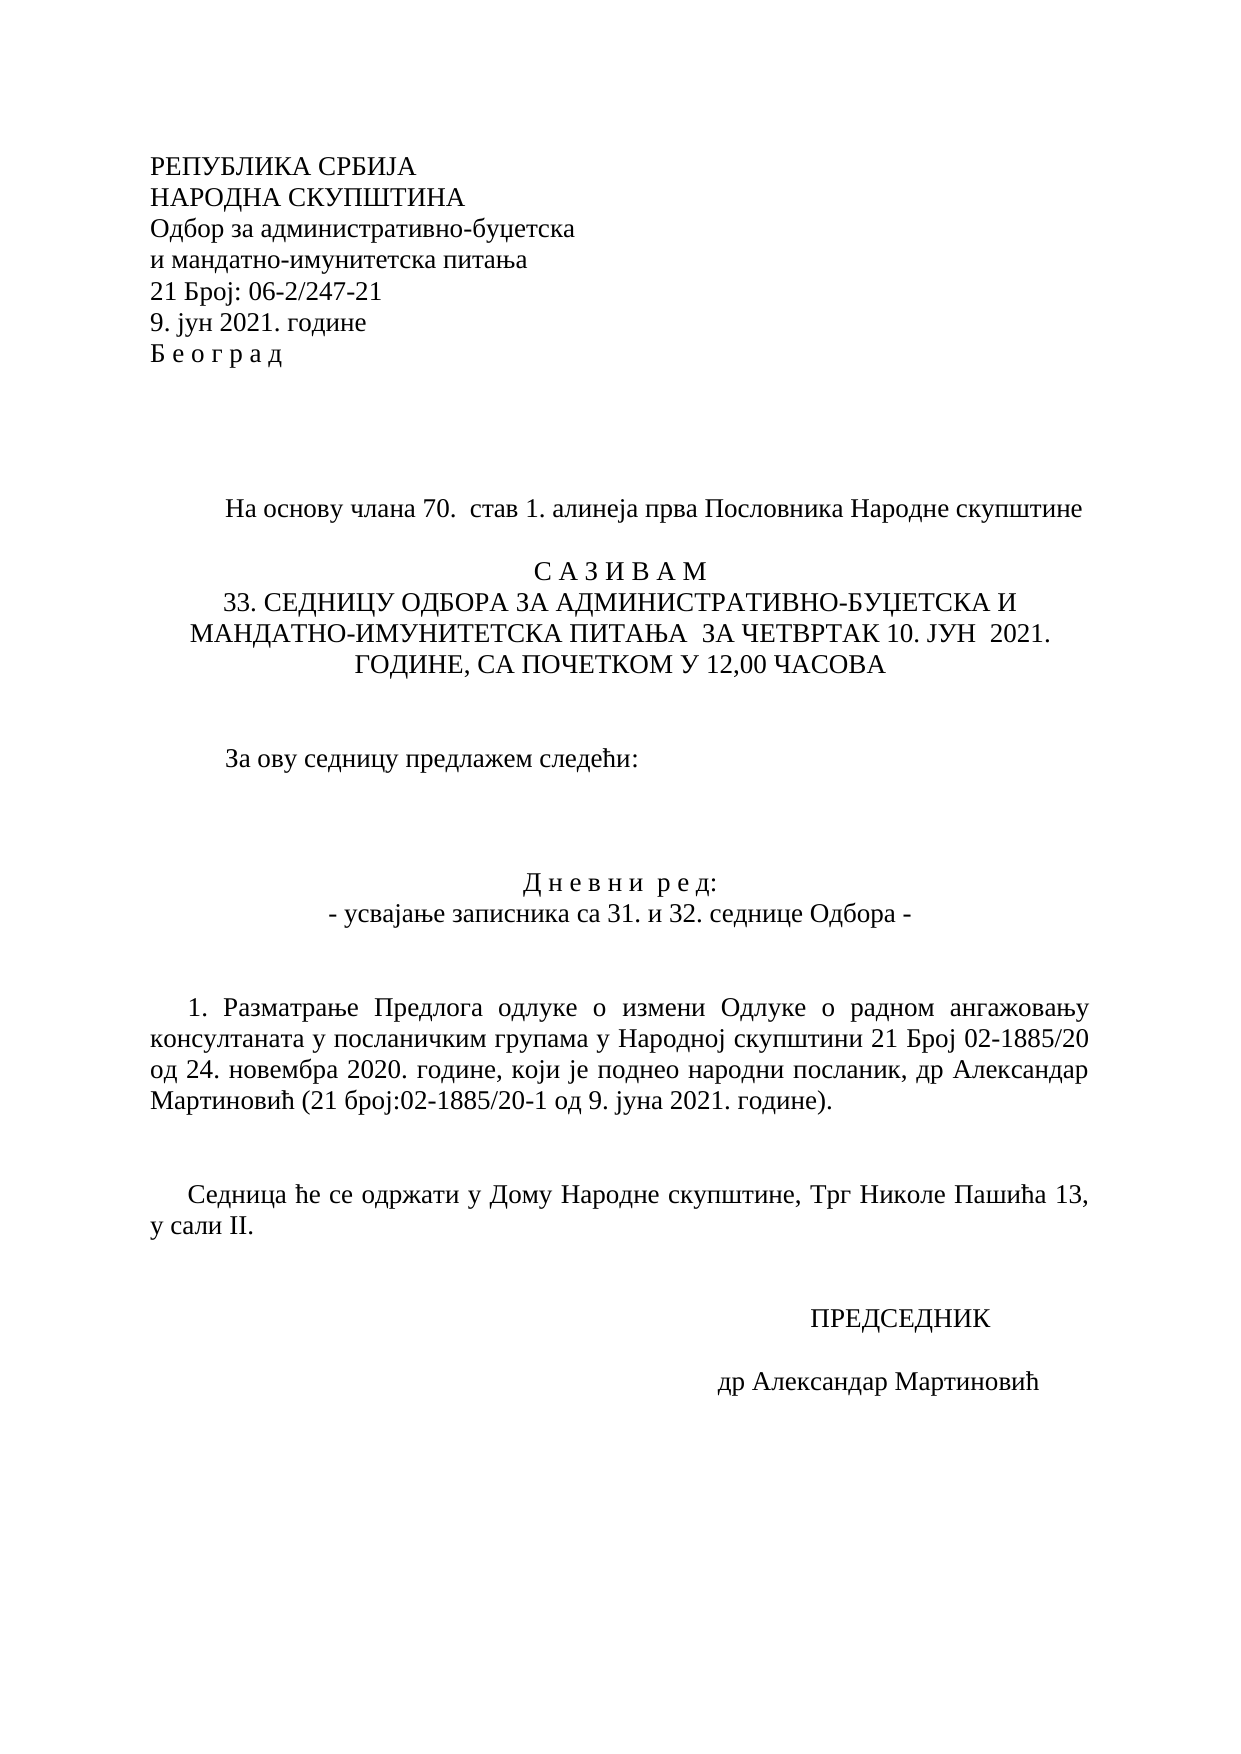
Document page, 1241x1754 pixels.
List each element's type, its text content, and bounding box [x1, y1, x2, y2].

text С А З И В А М [150, 555, 1090, 586]
text Седница ће се одржати у Дому Народне скупштине, Трг Николе Пашића 13, у сали II. [150, 1178, 1090, 1240]
text др Александар Мартиновић [150, 1365, 1090, 1396]
text Одбор за административно-буџетска [150, 212, 1090, 243]
text 9. јун 2021. године [150, 306, 1090, 337]
text За ову седницу предлажем следећи: [150, 742, 1090, 773]
text 1. Разматрање Предлога одлуке о измени Одлуке о радном ангажовању консултаната у посланичким групама у Народној скупштини 21 Број 02-1885/20 од 24. новембра 2020. године, који је поднео народни посланик, др Александар Мартиновић (21 број:02-1885/20-1 од 9. јуна 2021. године). [150, 991, 1090, 1116]
text ПРЕДСЕДНИК [150, 1302, 1090, 1333]
text МАНДАТНО-ИМУНИТЕТСКА ПИТАЊА ЗА ЧЕТВРТАК 10. ЈУН 2021. ГОДИНЕ, СА ПОЧЕТКОМ У 12,00 ЧАСОВА [150, 617, 1090, 679]
text и мандатно-имунитетска питања [150, 243, 1090, 274]
text 33. СЕДНИЦУ ОДБОРА ЗА АДМИНИСТРАТИВНО-БУЏЕТСКА И [150, 586, 1090, 617]
text РЕПУБЛИКА СРБИЈА [150, 150, 1090, 181]
text Д н е в н и р е д: [150, 866, 1090, 897]
text 21 Број: 06-2/247-21 [150, 274, 1090, 306]
text НАРОДНА СКУПШТИНА [150, 181, 1090, 212]
text Б е о г р а д [150, 337, 1090, 368]
text На основу члана 70. став 1. алинеја прва Пословника Народне скупштине [150, 493, 1090, 524]
text - усвајање записника са 31. и 32. седнице Одбора - [150, 897, 1090, 929]
